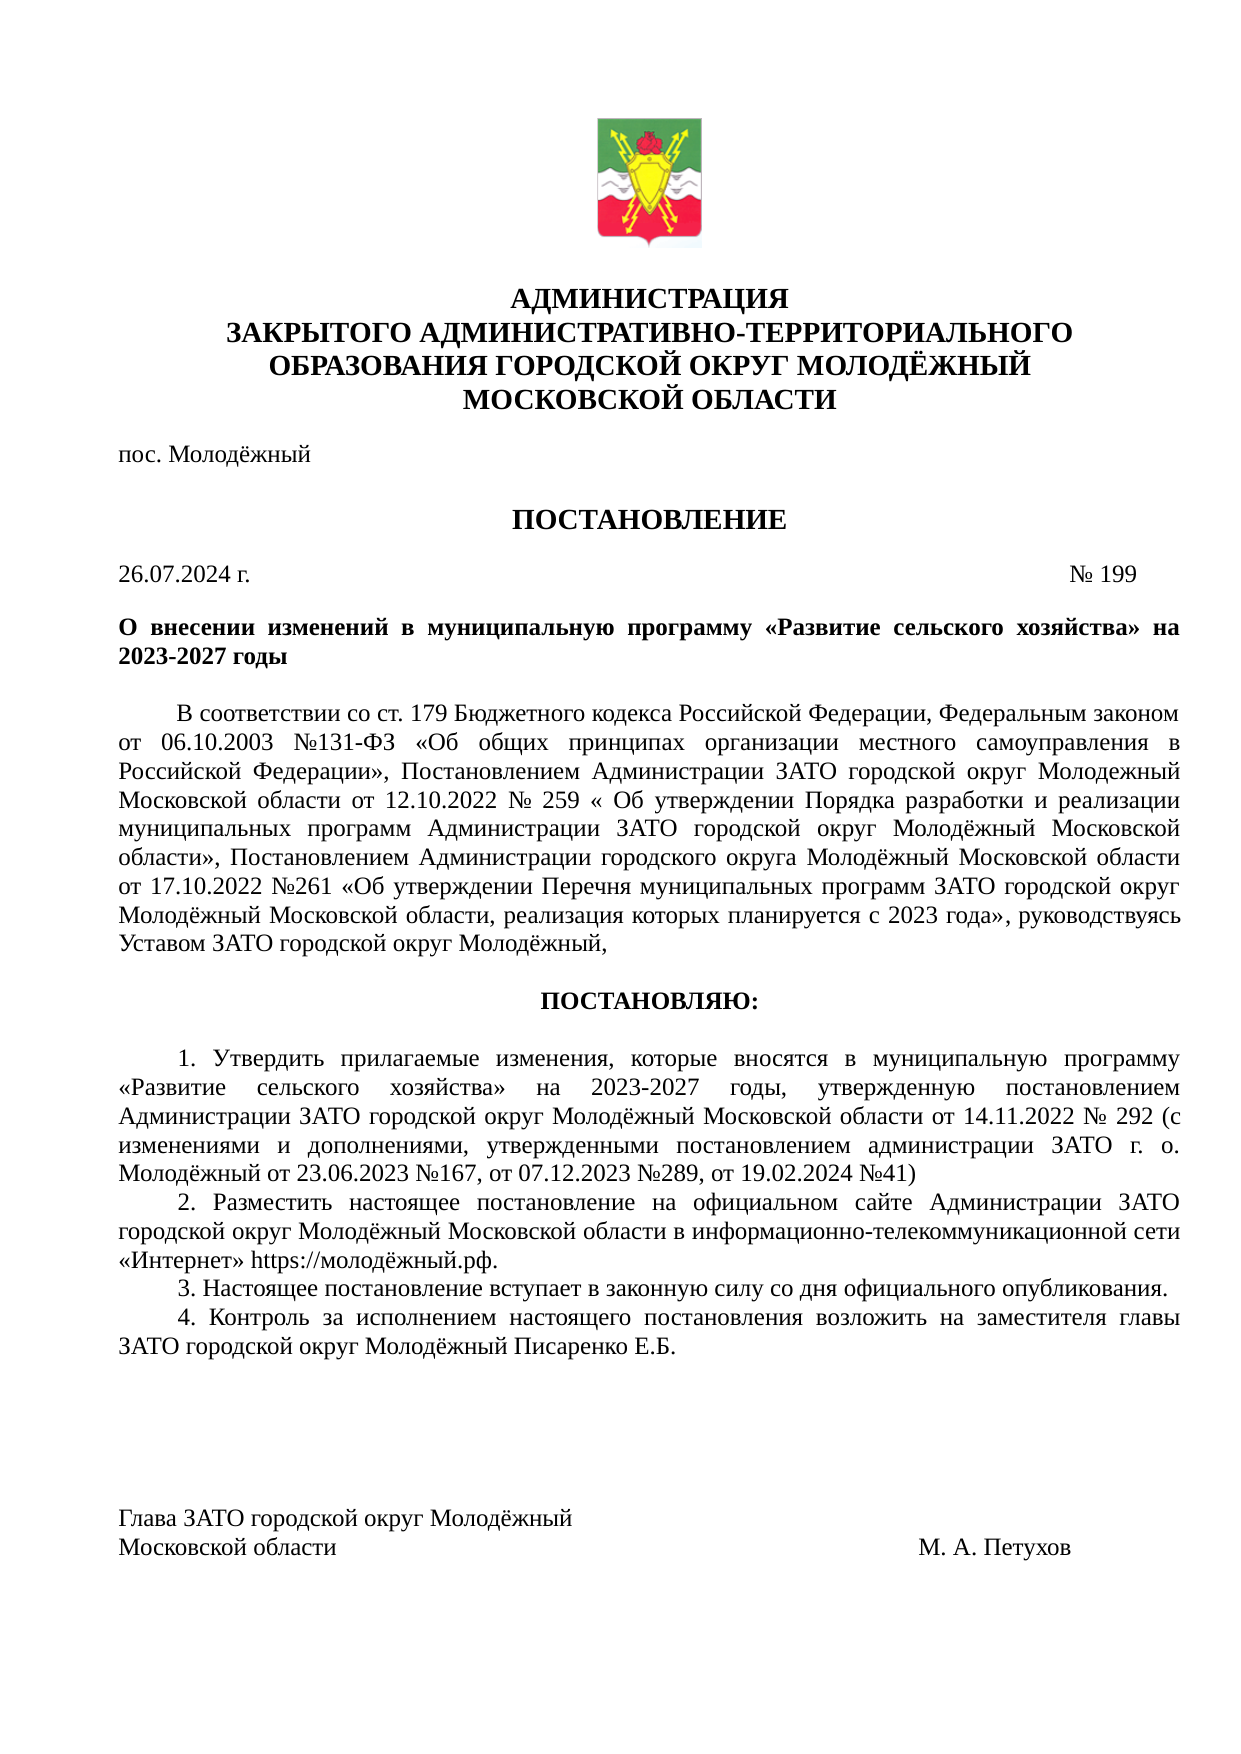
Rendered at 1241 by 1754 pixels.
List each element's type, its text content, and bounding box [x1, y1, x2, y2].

text ПОСТАНОВЛЕНИЕ [118, 502, 1181, 535]
text МОСКОВСКОЙ ОБЛАСТИ [118, 382, 1181, 416]
text 1. Утвердить прилагаемые изменения, которые вносятся в муниципальную программу «Развитие сельского хозяйства» на 2023-2027 годы, утвержденную постановлением Администрации ЗАТО городской округ Молодёжный Московской области от 14.11.2022 № 292 (с изменениями и дополнениями, утвержденными постановлением администрации ЗАТО г. о. Молодёжный от 23.06.2023 №167, от 07.12.2023 №289, от 19.02.2024 №41) [118, 1043, 1181, 1187]
text АДМИНИСТРАЦИЯ [118, 281, 1181, 315]
text ПОСТАНОВЛЯЮ: [118, 986, 1181, 1015]
text 26.07.2024 г. № 199 [118, 559, 1181, 588]
text пос. Молодёжный [118, 439, 1181, 468]
text Московской области М. А. Петухов [118, 1532, 1181, 1561]
text О внесении изменений в муниципальную программу «Развитие сельского хозяйства» на 2023-2027 годы [118, 612, 1181, 670]
picture [597, 118, 702, 248]
text 3. Настоящее постановление вступает в законную силу со дня официального опубликования. [118, 1273, 1181, 1302]
text ЗАКРЫТОГО АДМИНИСТРАТИВНО-ТЕРРИТОРИАЛЬНОГО ОБРАЗОВАНИЯ ГОРОДСКОЙ ОКРУГ МОЛОДЁЖНЫЙ [118, 315, 1181, 382]
text 2. Разместить настоящее постановление на официальном сайте Администрации ЗАТО городской округ Молодёжный Московской области в информационно-телекоммуникационной сети «Интернет» https://молодёжный.рф. [118, 1187, 1181, 1273]
text В соответствии со ст. 179 Бюджетного кодекса Российской Федерации, Федеральным законом от 06.10.2003 №131-ФЗ «Об общих принципах организации местного самоуправления в Российской Федерации», Постановлением Администрации ЗАТО городской округ Молодежный Московской области от 12.10.2022 № 259 « Об утверждении Порядка разработки и реализации муниципальных программ Администрации ЗАТО городской округ Молодёжный Московской области», Постановлением Администрации городского округа Молодёжный Московской области от 17.10.2022 №261 «Об утверждении Перечня муниципальных программ ЗАТО городской округ Молодёжный Московской области, реализация которых планируется с 2023 года», руководствуясь Уставом ЗАТО городской округ Молодёжный, [118, 698, 1181, 957]
text Глава ЗАТО городской округ Молодёжный [118, 1503, 1181, 1532]
text 4. Контроль за исполнением настоящего постановления возложить на заместителя главы ЗАТО городской округ Молодёжный Писаренко Е.Б. [118, 1302, 1181, 1360]
